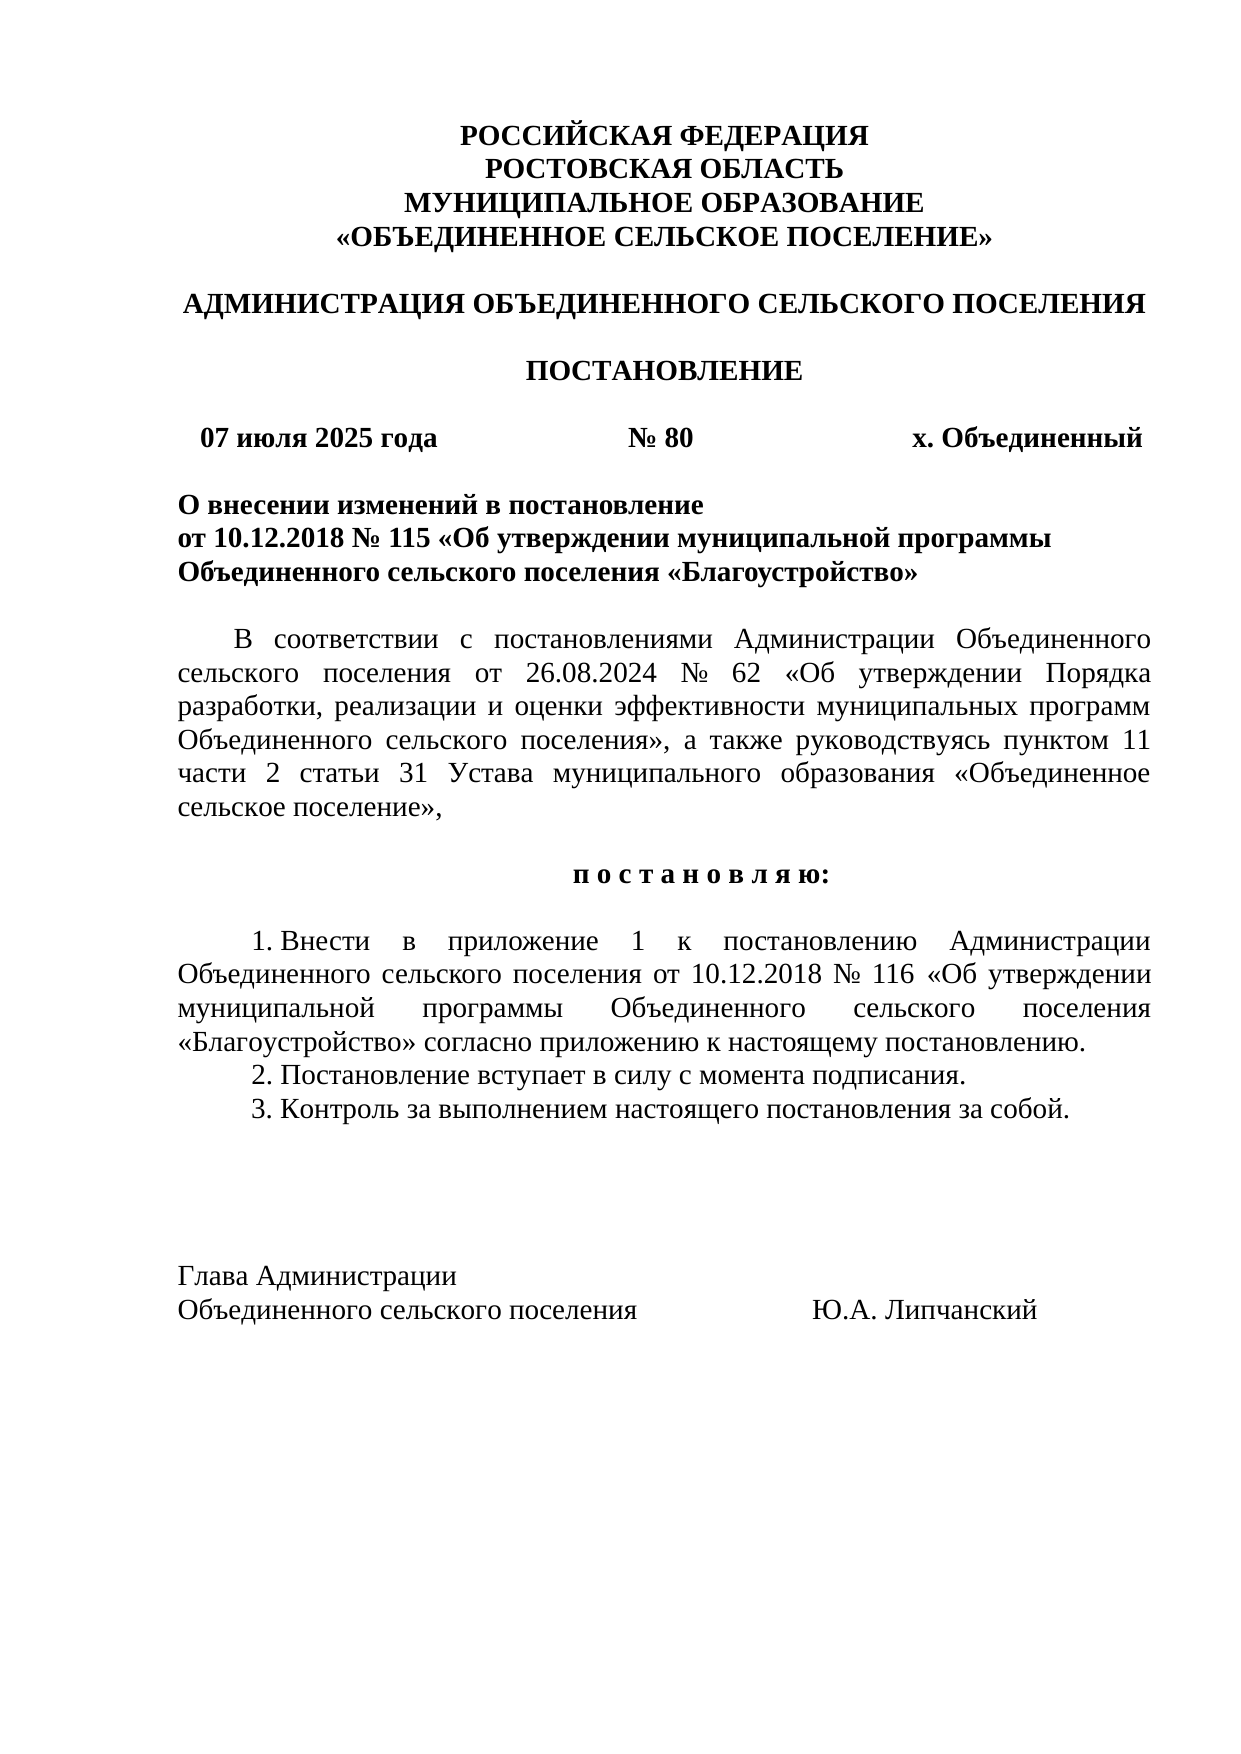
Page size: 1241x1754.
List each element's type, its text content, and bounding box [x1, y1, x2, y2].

text В соответствии с постановлениями Администрации Объединенного сельского поселения от 26.08.2024 № 62 «Об утверждении Порядка разработки, реализации и оценки эффективности муниципальных программ Объединенного сельского поселения», а также руководствуясь пунктом 11 части 2 статьи 31 Устава муниципального образования «Объединенное сельское поселение», [177, 621, 1152, 822]
table_header № 80 [617, 420, 833, 453]
text ПОСТАНОВЛЕНИЕ [177, 353, 1152, 386]
table_header х. Объединенный [833, 420, 1222, 453]
text МУНИЦИПАЛЬНОЕ ОБРАЗОВАНИЕ [177, 185, 1152, 219]
table_header 07 июля 2025 года [189, 420, 617, 453]
text 3. Контроль за выполнением настоящего постановления за собой. [177, 1091, 1152, 1124]
text АДМИНИСТРАЦИЯ ОБЪЕДИНЕННОГО СЕЛЬСКОГО ПОСЕЛЕНИЯ [177, 286, 1152, 319]
text «ОБЪЕДИНЕННОЕ СЕЛЬСКОЕ ПОСЕЛЕНИЕ» [177, 219, 1152, 252]
text Глава Администрации [177, 1258, 1152, 1292]
text О внесении изменений в постановление [177, 487, 1152, 521]
text 2. Постановление вступает в силу с момента подписания. [177, 1057, 1152, 1091]
text РОСТОВСКАЯ ОБЛАСТЬ [177, 152, 1152, 185]
text п о с т а н о в л я ю: [177, 856, 1152, 889]
text Объединенного сельского поселения «Благоустройство» [177, 554, 1152, 588]
text Объединенного сельского поселения Ю.А. Липчанский [177, 1292, 1152, 1326]
text от 10.12.2018 № 115 «Об утверждении муниципальной программы [177, 521, 1152, 554]
text РОССИЙСКАЯ ФЕДЕРАЦИЯ [177, 118, 1152, 152]
text 1. Внести в приложение 1 к постановлению Администрации Объединенного сельского поселения от 10.12.2018 № 116 «Об утверждении муниципальной программы Объединенного сельского поселения «Благоустройство» согласно приложению к настоящему постановлению. [177, 923, 1152, 1057]
